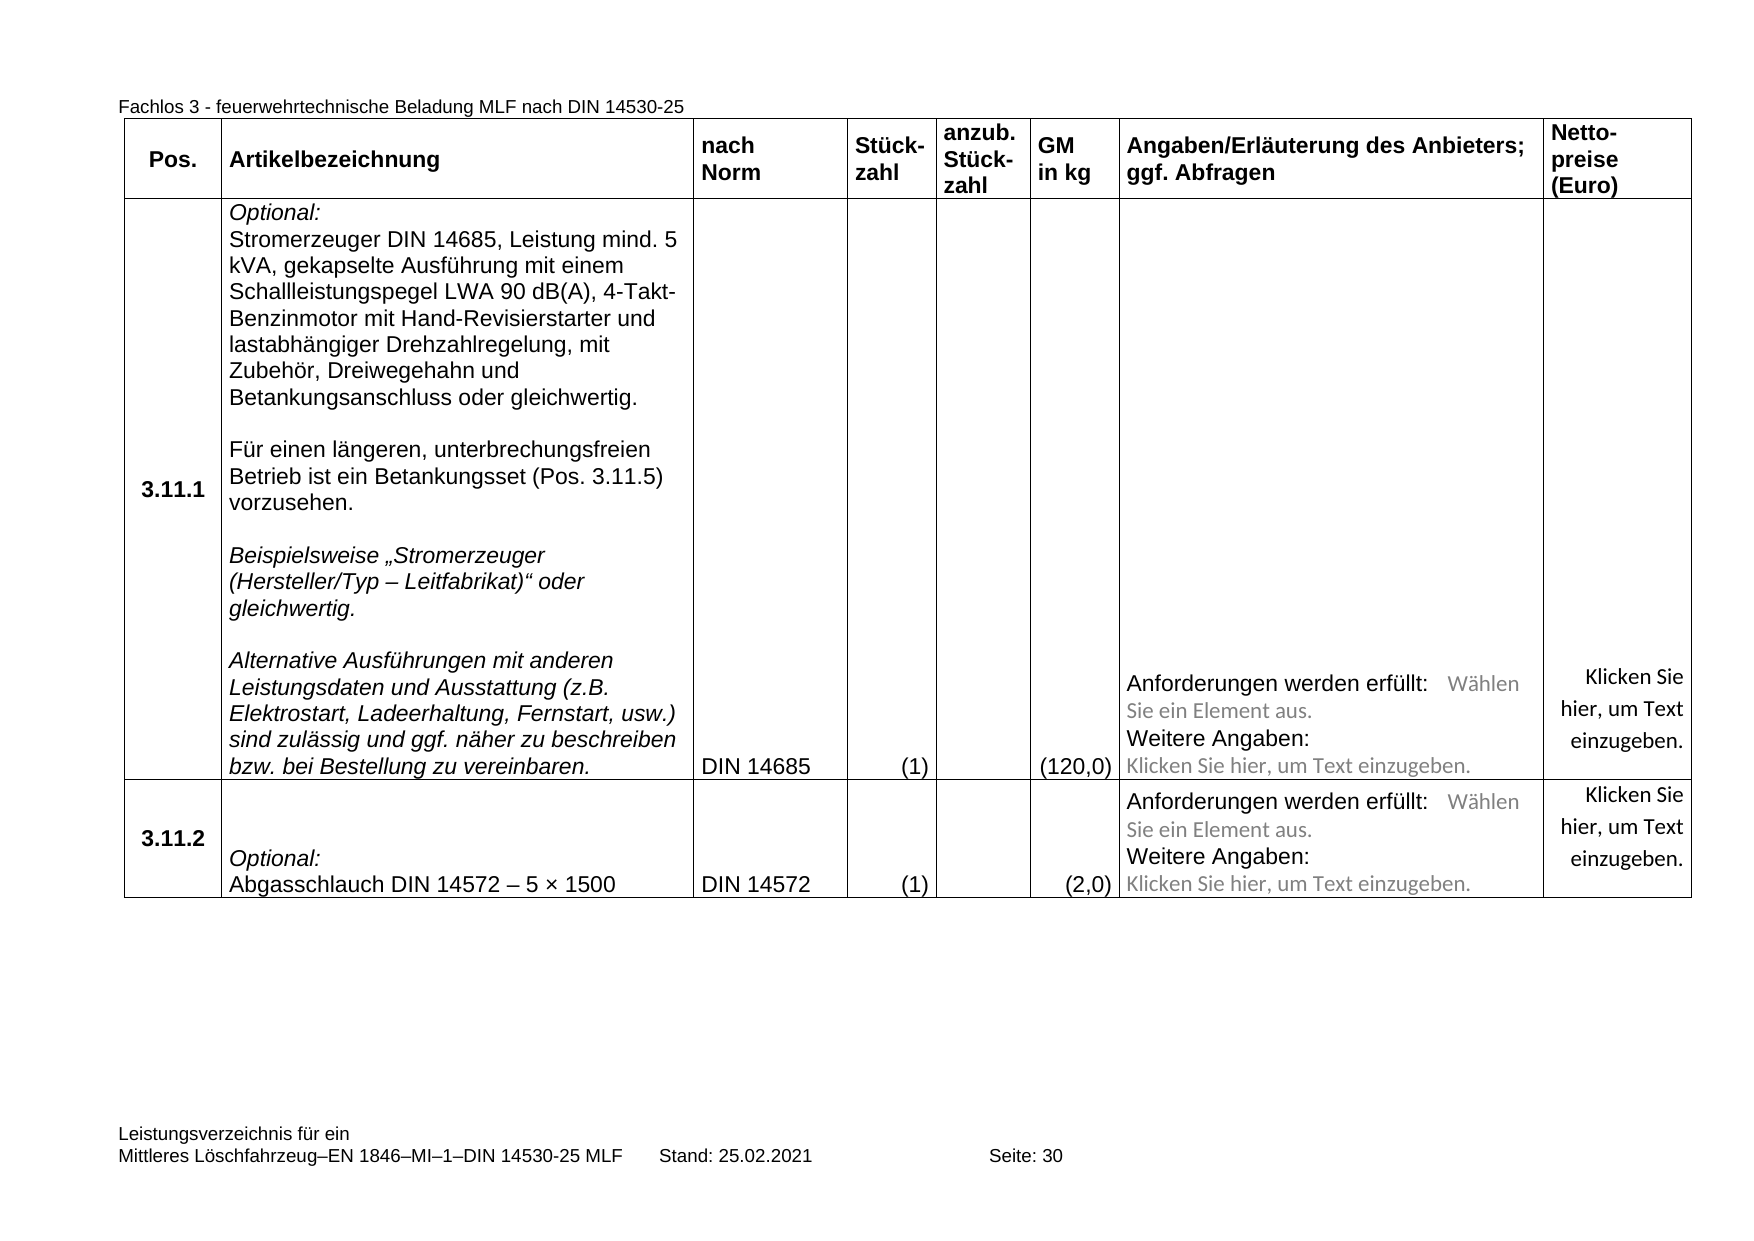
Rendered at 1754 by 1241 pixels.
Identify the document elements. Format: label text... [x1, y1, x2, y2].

table_cell [1544, 780, 1691, 897]
table_cell Anforderungen werden erfüllt: Weitere Angaben: [1120, 199, 1543, 779]
table_header nach Norm [694, 119, 847, 198]
table_cell Optional: Abgasschlauch DIN 14572 – 5 × 1500 [222, 780, 693, 897]
table_header Angaben/Erläuterung des Anbieters; ggf. Abfragen [1120, 119, 1543, 198]
table_header Netto- preise (Euro) [1544, 119, 1691, 198]
table_header Artikelbezeichnung [222, 119, 693, 198]
table_cell DIN 14685 [694, 199, 847, 779]
table_cell [937, 780, 1030, 897]
table_cell (2,0) [1031, 780, 1119, 897]
table_header Pos. [125, 119, 221, 198]
table_cell [937, 199, 1030, 779]
table_header GM in kg [1031, 119, 1119, 198]
table_cell (1) [848, 199, 936, 779]
table_header Stück-zahl [848, 119, 936, 198]
table_cell DIN 14572 [694, 780, 847, 897]
table_cell (120,0) [1031, 199, 1119, 779]
table_cell 3.11.1 [125, 199, 221, 779]
table_cell (1) [848, 780, 936, 897]
table_cell 3.11.2 [125, 780, 221, 897]
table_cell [1120, 780, 1543, 897]
table_cell Optional: Stromerzeuger DIN 14685, Leistung mind. 5 kVA, gekapselte Ausführung mit einem Schallleistungspegel LWA 90 dB(A), 4-Takt-Benzinmotor mit Hand-Revisierstarter und lastabhängiger Drehzahlregelung, mit Zubehör, Dreiwegehahn und Betankungsanschluss oder gleichwertig. Für einen längeren, unterbrechungsfreien Betrieb ist ein Betankungsset (Pos. 3.11.5) vorzusehen. Beispielsweise „Stromerzeuger (Hersteller/Typ – Leitfabrikat)“ oder gleichwertig. Alternative Ausführungen mit anderen Leistungsdaten und Ausstattung (z.B. Elektrostart, Ladeerhaltung, Fernstart, usw.) sind zulässig und ggf. näher zu beschreiben bzw. bei Bestellung zu vereinbaren. [222, 199, 693, 779]
table_cell [1544, 199, 1691, 779]
table_header anzub. Stück-zahl [937, 119, 1030, 198]
